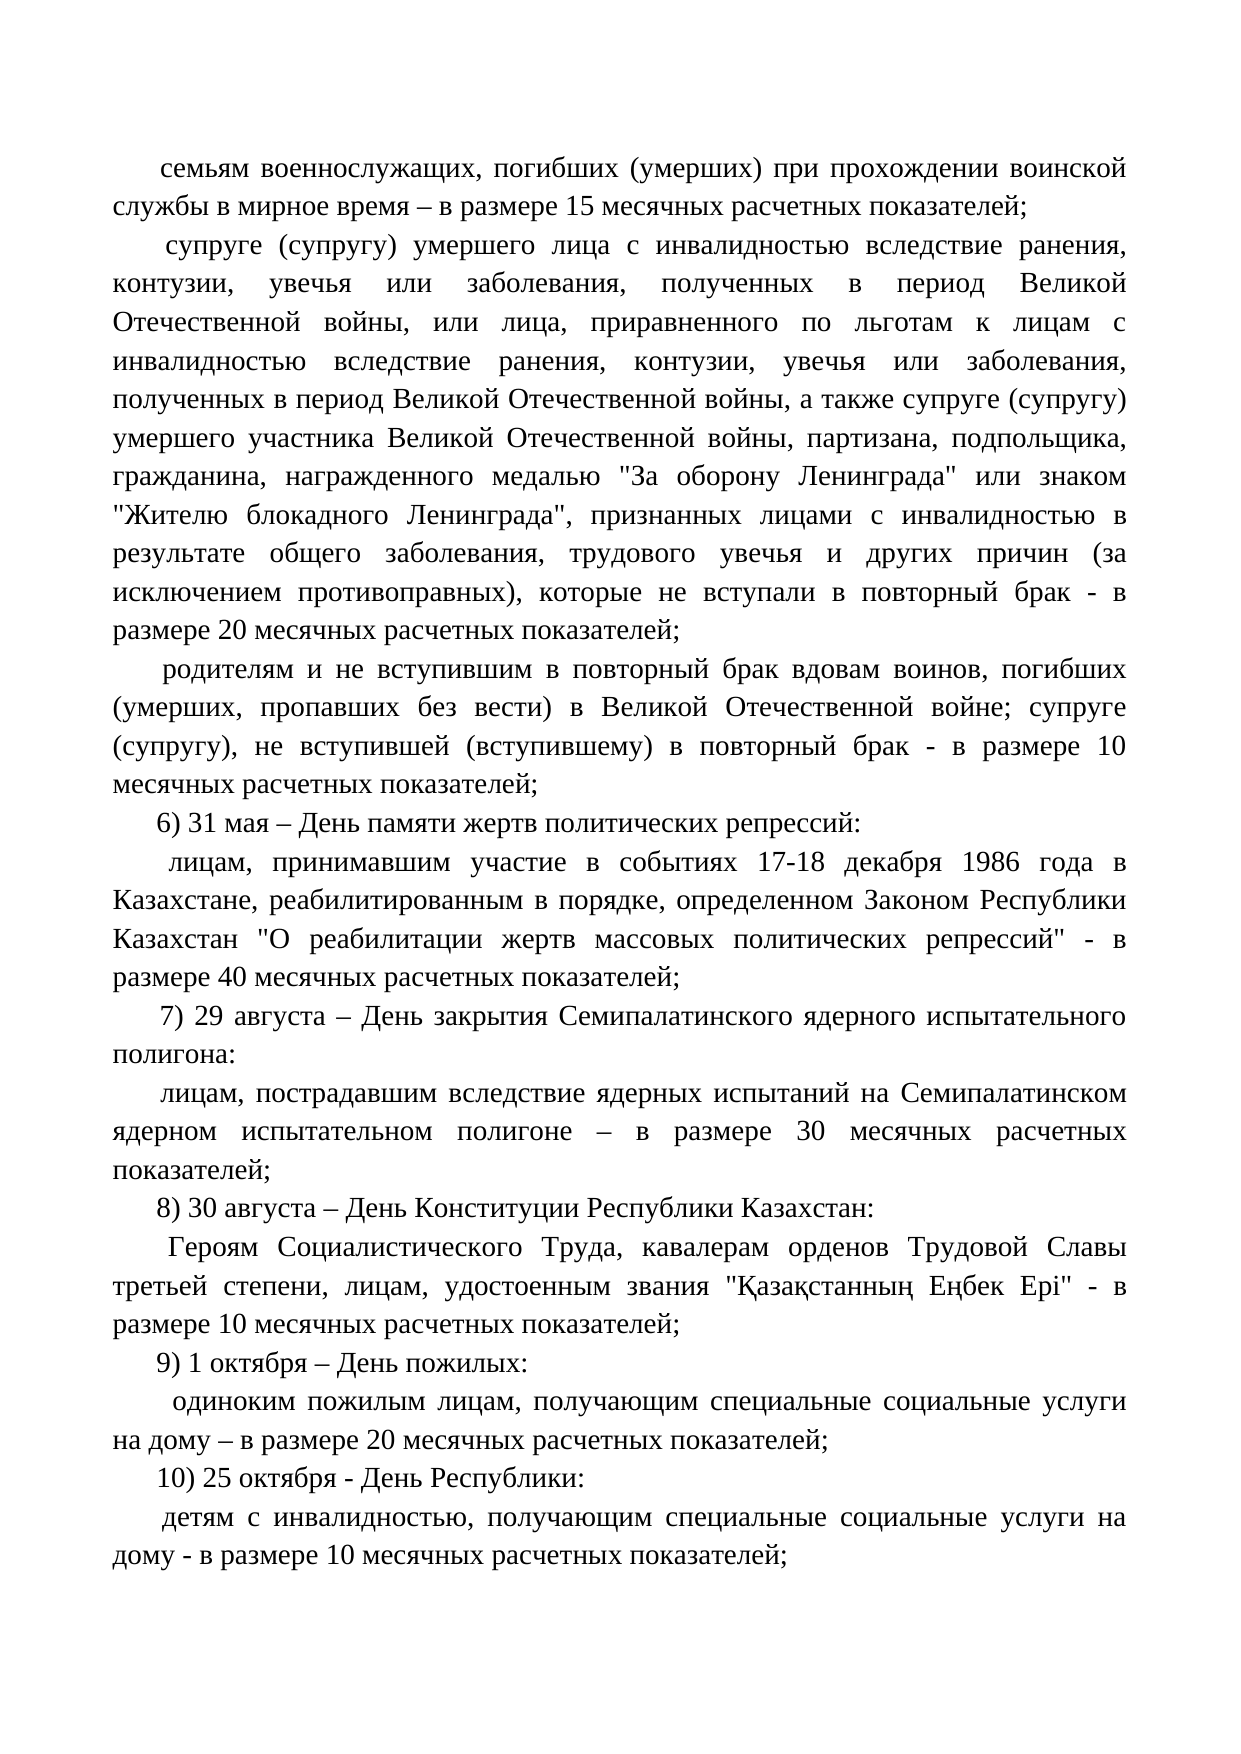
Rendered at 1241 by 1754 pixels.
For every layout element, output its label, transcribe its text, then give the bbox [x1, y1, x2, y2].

text 9) 1 октября – День пожилых: [112, 1345, 1128, 1378]
text Героям Социалистического Труда, кавалерам орденов Трудовой Славы третьей степени, лицам, удостоенным звания "Қазақстанның Еңбек Ері" - в размере 10 месячных расчетных показателей; [112, 1229, 1128, 1340]
text семьям военнослужащих, погибших (умерших) при прохождении воинской службы в мирное время – в размере 15 месячных расчетных показателей; [112, 150, 1128, 222]
text 8) 30 августа – День Конституции Республики Казахстан: [112, 1191, 1128, 1224]
text одиноким пожилым лицам, получающим специальные социальные услуги на дому – в размере 20 месячных расчетных показателей; [112, 1383, 1128, 1455]
text детям с инвалидностью, получающим специальные социальные услуги на дому - в размере 10 месячных расчетных показателей; [112, 1499, 1128, 1571]
text лицам, принимавшим участие в событиях 17-18 декабря 1986 года в Казахстане, реабилитированным в порядке, определенном Законом Республики Казахстан "О реабилитации жертв массовых политических репрессий" - в размере 40 месячных расчетных показателей; [112, 844, 1128, 993]
text 10) 25 октября - День Республики: [112, 1460, 1128, 1494]
text лицам, пострадавшим вследствие ядерных испытаний на Семипалатинском ядерном испытательном полигоне – в размере 30 месячных расчетных показателей; [112, 1075, 1128, 1186]
text 7) 29 августа – День закрытия Семипалатинского ядерного испытательного полигона: [112, 998, 1128, 1070]
text родителям и не вступившим в повторный брак вдовам воинов, погибших (умерших, пропавших без вести) в Великой Отечественной войне; супруге (супругу), не вступившей (вступившему) в повторный брак - в размере 10 месячных расчетных показателей; [112, 651, 1128, 800]
text 6) 31 мая – День памяти жертв политических репрессий: [112, 805, 1128, 839]
text супруге (супругу) умершего лица с инвалидностью вследствие ранения, контузии, увечья или заболевания, полученных в период Великой Отечественной войны, или лица, приравненного по льготам к лицам с инвалидностью вследствие ранения, контузии, увечья или заболевания, полученных в период Великой Отечественной войны, а также супруге (супругу) умершего участника Великой Отечественной войны, партизана, подпольщика, гражданина, награжденного медалью "За оборону Ленинграда" или знаком "Жителю блокадного Ленинграда", признанных лицами с инвалидностью в результате общего заболевания, трудового увечья и других причин (за исключением противоправных), которые не вступали в повторный брак - в размере 20 месячных расчетных показателей; [112, 227, 1128, 646]
